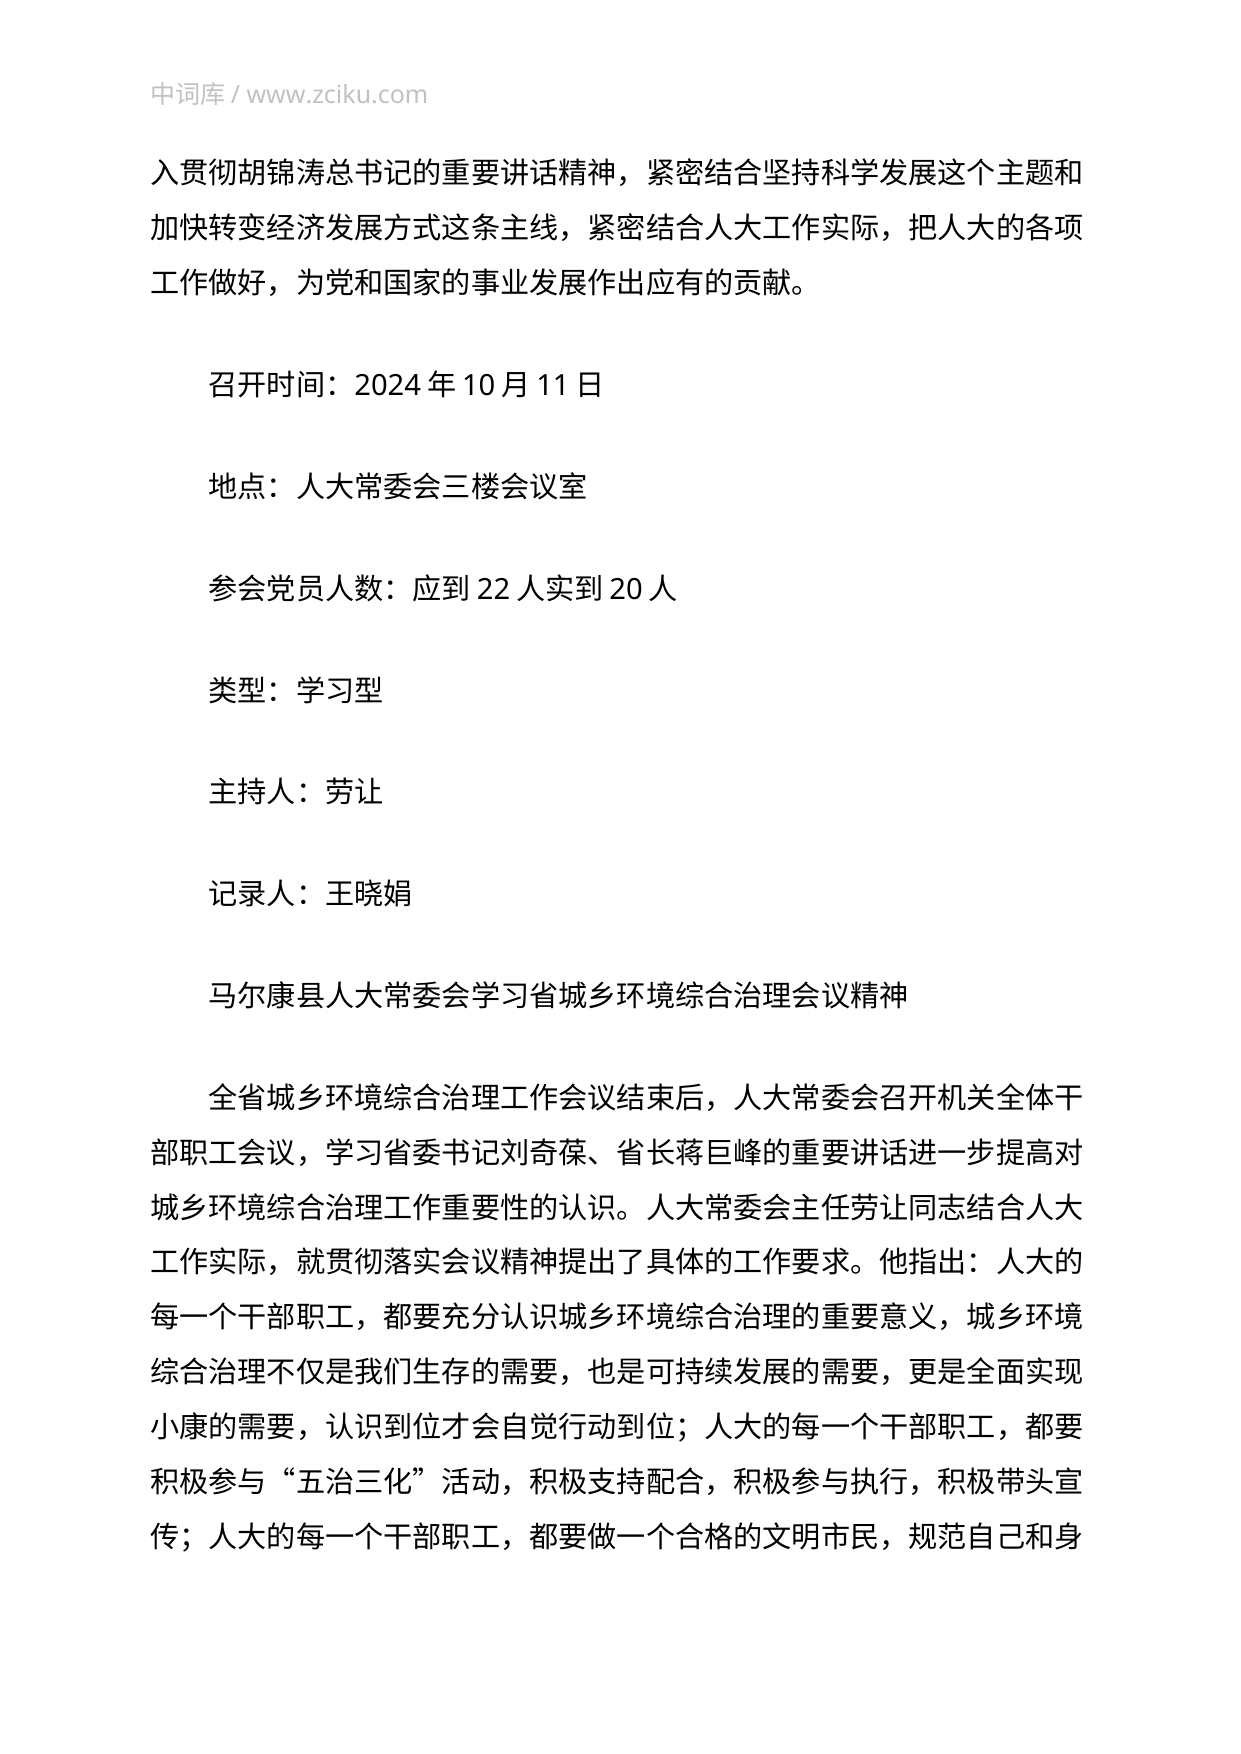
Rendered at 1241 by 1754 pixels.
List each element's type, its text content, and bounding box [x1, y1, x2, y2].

text 地点：人大常委会三楼会议室 [150, 463, 1090, 506]
text 参会党员人数：应到22人实到20人 [150, 565, 1090, 608]
text 召开时间：2024年10月11日 [150, 362, 1090, 404]
text 记录人：王晓娟 [150, 871, 1090, 913]
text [150, 1074, 1090, 1556]
text 马尔康县人大常委会学习省城乡环境综合治理会议精神 [150, 973, 1090, 1015]
text 类型：学习型 [150, 667, 1090, 709]
text 主持人：劳让 [150, 769, 1090, 811]
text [150, 150, 1090, 302]
